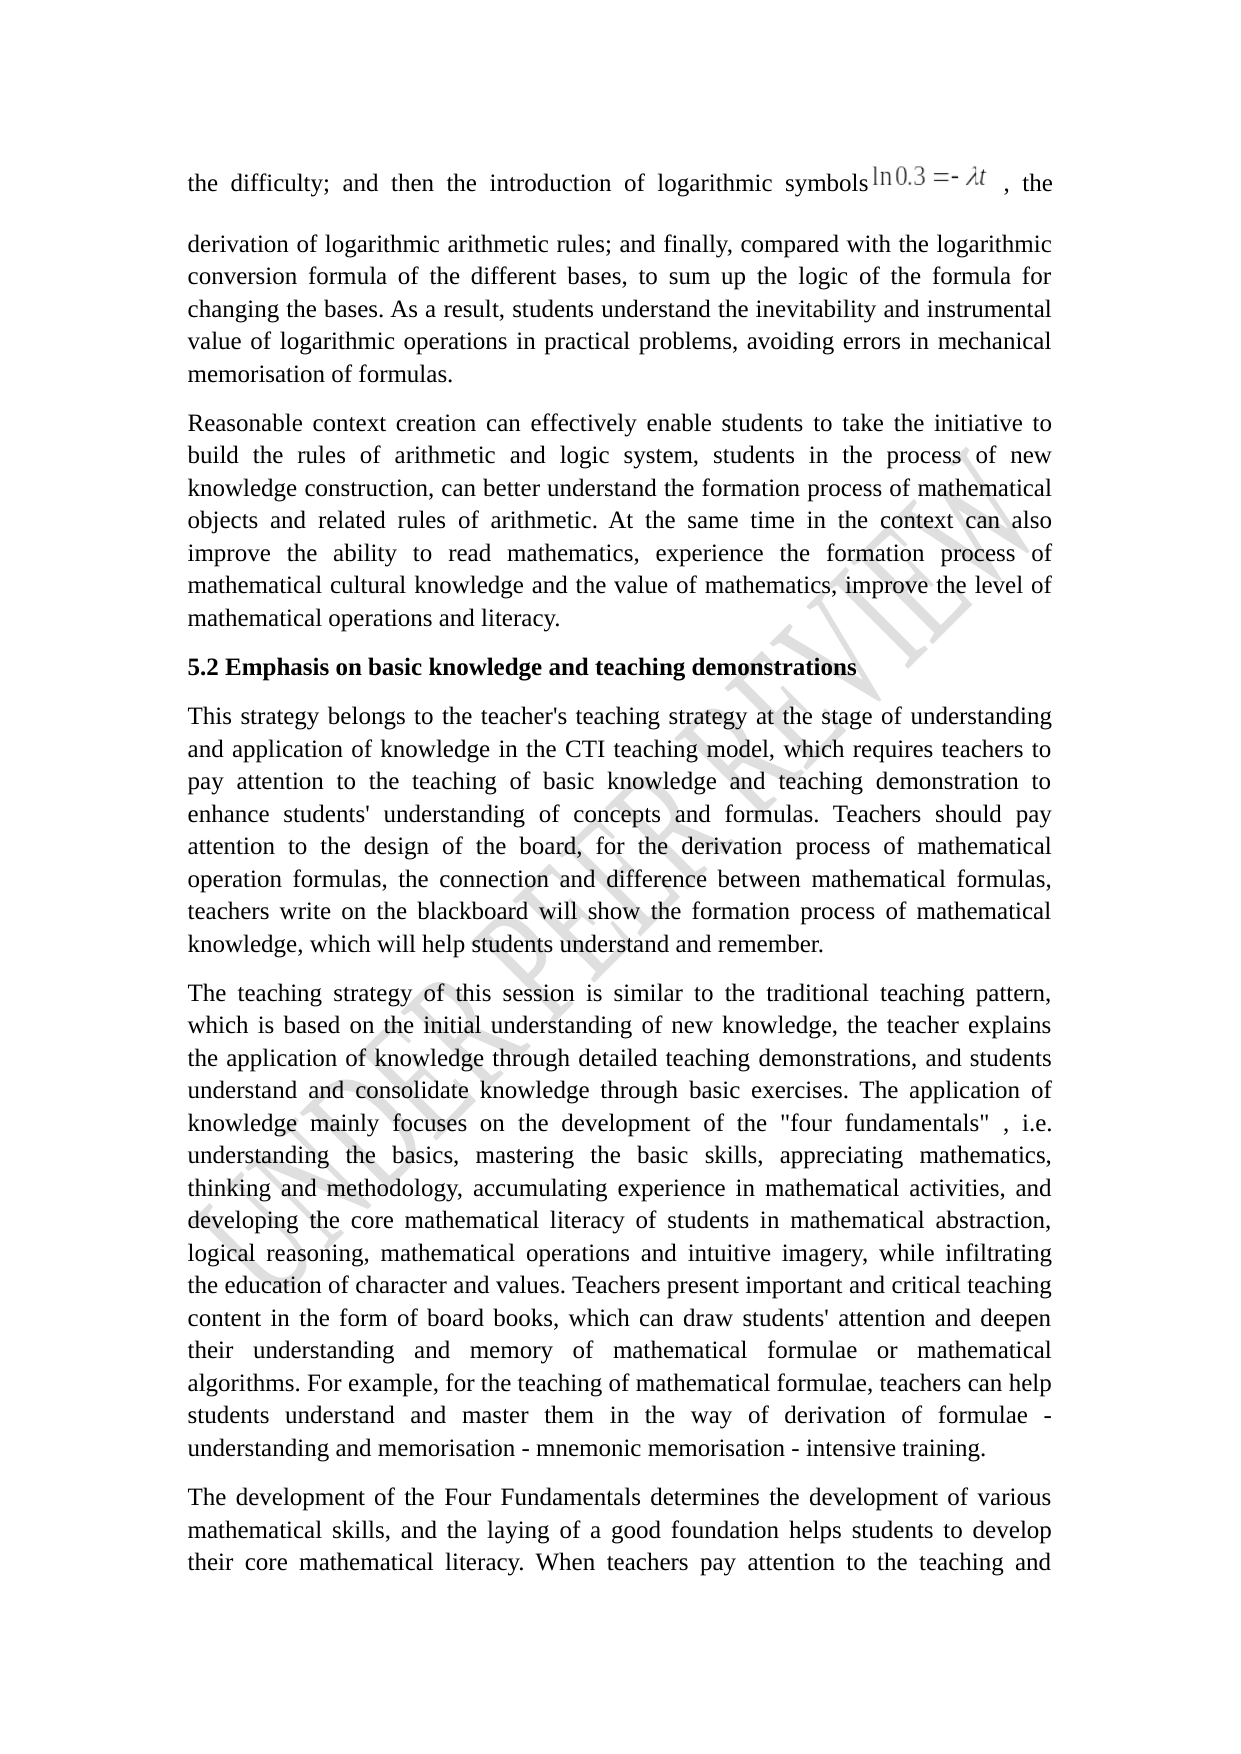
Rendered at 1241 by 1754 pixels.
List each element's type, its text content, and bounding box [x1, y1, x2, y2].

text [187, 1480, 1053, 1578]
text Reasonable context creation can effectively enable students to take the initiative to build the rules of arithmetic and logic system, students in the process of new knowledge construction, can better understand the formation process of mathematical objects and related rules of arithmetic. At the same time in the context can also improve the ability to read mathematics, experience the formation process of mathematical cultural knowledge and the value of mathematics, improve the level of mathematical operations and literacy. [187, 406, 1053, 634]
text 5.2 Emphasis on basic knowledge and teaching demonstrations [187, 650, 1053, 683]
text The teaching strategy of this session is similar to the traditional teaching pattern, which is based on the initial understanding of new knowledge, the teacher explains the application of knowledge through detailed teaching demonstrations, and students understand and consolidate knowledge through basic exercises. The application of knowledge mainly focuses on the development of the "four fundamentals" , i.e. understanding the basics, mastering the basic skills, appreciating mathematics, thinking and methodology, accumulating experience in mathematical activities, and developing the core mathematical literacy of students in mathematical abstraction, logical reasoning, mathematical operations and intuitive imagery, while infiltrating the education of character and values. Teachers present important and critical teaching content in the form of board books, which can draw students' attention and deepen their understanding and memory of mathematical formulae or mathematical algorithms. For example, for the teaching of mathematical formulae, teachers can help students understand and master them in the way of derivation of formulae - understanding and memorisation - mnemonic memorisation - intensive training. [187, 976, 1053, 1464]
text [187, 162, 1053, 389]
text This strategy belongs to the teacher's teaching strategy at the stage of understanding and application of knowledge in the CTI teaching model, which requires teachers to pay attention to the teaching of basic knowledge and teaching demonstration to enhance students' understanding of concepts and formulas. Teachers should pay attention to the design of the board, for the derivation process of mathematical operation formulas, the connection and difference between mathematical formulas, teachers write on the blackboard will show the formation process of mathematical knowledge, which will help students understand and remember. [187, 699, 1053, 959]
